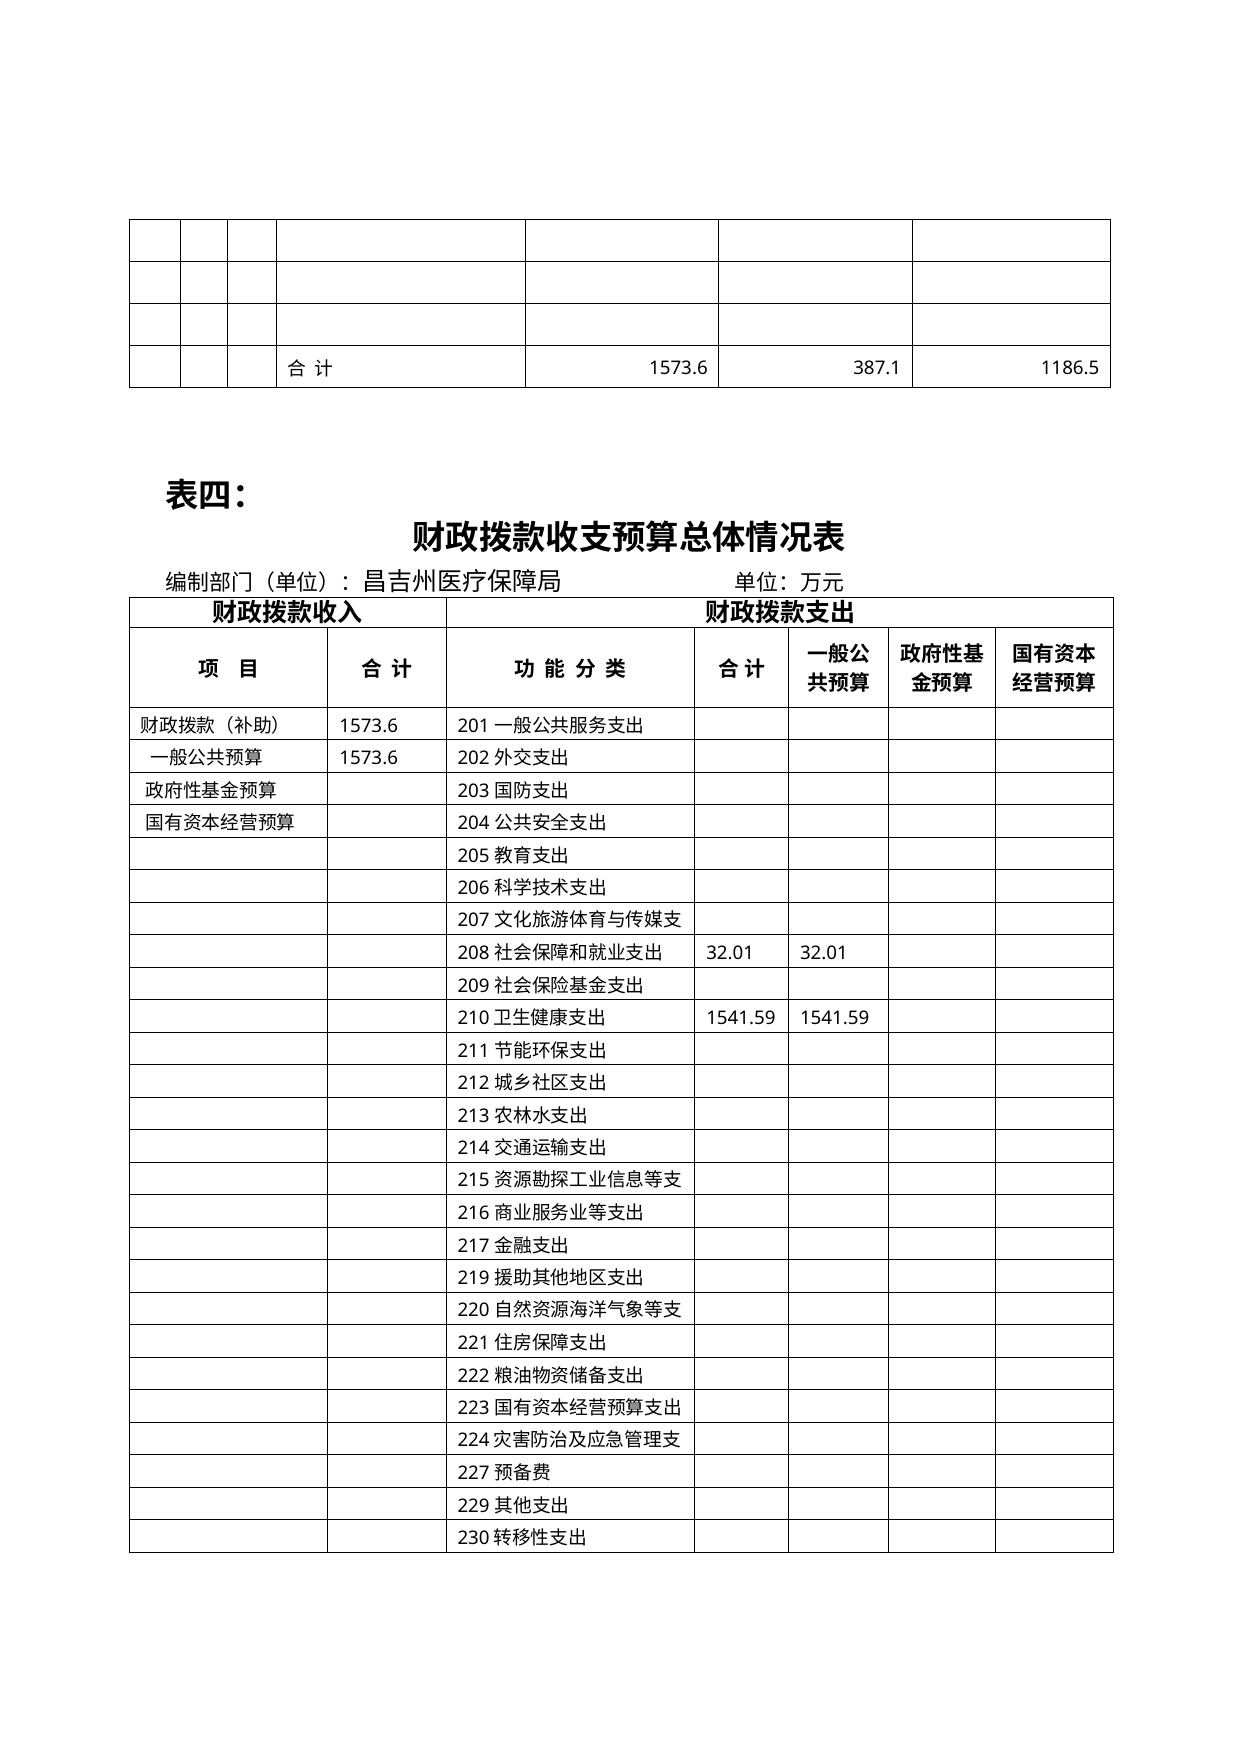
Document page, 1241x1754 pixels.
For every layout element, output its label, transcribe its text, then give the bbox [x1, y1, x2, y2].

table_cell 财政拨款（补助） [130, 708, 327, 739]
table_cell [889, 1293, 995, 1324]
table_cell 211 节能环保支出 [447, 1033, 694, 1064]
table_header 财政拨款支出 [447, 598, 1113, 627]
table_cell [889, 805, 995, 837]
table_cell [889, 1098, 995, 1129]
table_cell [328, 1098, 446, 1129]
table_cell [889, 1325, 995, 1357]
table_cell 1573.6 [526, 346, 718, 387]
table_cell [328, 903, 446, 934]
table_cell [328, 1325, 446, 1357]
table_cell [889, 1423, 995, 1454]
table_cell [996, 1065, 1113, 1097]
table_cell [889, 708, 995, 739]
table_cell [695, 1358, 788, 1389]
table_cell [130, 838, 327, 869]
table_cell 223 国有资本经营预算支出 [447, 1390, 694, 1422]
table_cell [889, 1488, 995, 1519]
table_cell 213 农林水支出 [447, 1098, 694, 1129]
table_cell [328, 1293, 446, 1324]
table_cell [328, 870, 446, 902]
table_cell [695, 1423, 788, 1454]
table_cell [996, 1130, 1113, 1162]
table_cell [789, 1260, 888, 1292]
table_cell [789, 1130, 888, 1162]
text 财政拨款收支预算总体情况表 [165, 526, 1092, 555]
table_cell 216 商业服务业等支出 [447, 1195, 694, 1227]
table_cell [181, 220, 227, 261]
table_cell [130, 1390, 327, 1422]
table_cell 功 能 分 类 [447, 628, 694, 707]
table_cell 1186.5 [913, 346, 1110, 387]
table_cell [889, 1358, 995, 1389]
table_cell 227 预备费 [447, 1455, 694, 1487]
table_cell 205 教育支出 [447, 838, 694, 869]
table_cell [328, 1358, 446, 1389]
table_cell [889, 903, 995, 934]
table_cell [719, 304, 912, 345]
table_cell [789, 1293, 888, 1324]
table_cell 政府性基金预算 [889, 628, 995, 707]
table_cell 215 资源勘探工业信息等支出 [447, 1163, 694, 1194]
table_cell 229 其他支出 [447, 1488, 694, 1519]
table_cell [130, 935, 327, 967]
table_cell [130, 1033, 327, 1064]
table_cell [695, 1455, 788, 1487]
table_cell [789, 740, 888, 772]
table_cell [996, 805, 1113, 837]
table_cell [889, 968, 995, 999]
table_cell [996, 1390, 1113, 1422]
table_cell [996, 1293, 1113, 1324]
table_cell 项 目 [130, 628, 327, 707]
table_cell 1541.59 [789, 1000, 888, 1032]
table_cell [695, 1293, 788, 1324]
table_cell [526, 220, 718, 261]
table_cell [328, 1390, 446, 1422]
table_cell [889, 773, 995, 804]
table_cell 224灾害防治及应急管理支出 [447, 1423, 694, 1454]
table_cell [130, 220, 180, 261]
table_cell [789, 1358, 888, 1389]
table_cell 合 计 [277, 346, 525, 387]
table_cell 210卫生健康支出 [447, 1000, 694, 1032]
table_cell [996, 870, 1113, 902]
table_cell 32.01 [695, 935, 788, 967]
table_cell [789, 1520, 888, 1552]
table_cell [789, 1065, 888, 1097]
table_cell [130, 1260, 327, 1292]
table_cell [695, 1098, 788, 1129]
table_cell 220 自然资源海洋气象等支出 [447, 1293, 694, 1324]
table_cell [889, 838, 995, 869]
table_cell 一般公共预算 [789, 628, 888, 707]
table_cell 1541.59 [695, 1000, 788, 1032]
table_cell 221 住房保障支出 [447, 1325, 694, 1357]
table_cell [277, 304, 525, 345]
table_cell 政府性基金预算 [130, 773, 327, 804]
table_cell [889, 1390, 995, 1422]
table_cell 32.01 [789, 935, 888, 967]
table_cell [328, 1033, 446, 1064]
table_cell [695, 968, 788, 999]
table_cell [789, 1488, 888, 1519]
table_cell [130, 1065, 327, 1097]
table_cell [789, 968, 888, 999]
table_cell 一般公共预算 [130, 740, 327, 772]
table_cell 国有资本经营预算 [130, 805, 327, 837]
table_cell [889, 1000, 995, 1032]
table_cell [889, 1520, 995, 1552]
table_cell [130, 1195, 327, 1227]
table_cell [996, 1520, 1113, 1552]
table_cell [328, 1423, 446, 1454]
table_cell [889, 1130, 995, 1162]
table_cell [695, 1065, 788, 1097]
table_cell [130, 1163, 327, 1194]
table_cell [130, 1325, 327, 1357]
table_cell [328, 935, 446, 967]
table_cell [328, 1488, 446, 1519]
table_cell [719, 220, 912, 261]
table_cell [328, 773, 446, 804]
table_cell [130, 1423, 327, 1454]
table_cell 217 金融支出 [447, 1228, 694, 1259]
table_cell 212 城乡社区支出 [447, 1065, 694, 1097]
table_cell 214 交通运输支出 [447, 1130, 694, 1162]
table_cell [695, 1163, 788, 1194]
table_cell [181, 346, 227, 387]
table_cell [913, 262, 1110, 303]
table_cell [228, 304, 276, 345]
table_cell [695, 1130, 788, 1162]
table_cell [996, 935, 1113, 967]
table_cell [996, 1260, 1113, 1292]
table_cell [328, 1228, 446, 1259]
table_cell [328, 1000, 446, 1032]
table_cell [719, 262, 912, 303]
table_cell [695, 1228, 788, 1259]
table_cell [789, 1033, 888, 1064]
table_cell [789, 903, 888, 934]
table_cell [889, 1455, 995, 1487]
table_cell [695, 1195, 788, 1227]
table_cell [695, 1033, 788, 1064]
table_cell [996, 1325, 1113, 1357]
table_cell [996, 1228, 1113, 1259]
table_cell [328, 1260, 446, 1292]
table_cell [526, 304, 718, 345]
table_cell [277, 262, 525, 303]
table_cell [328, 968, 446, 999]
table_cell [789, 1163, 888, 1194]
table_cell [328, 1163, 446, 1194]
table_cell 合 计 [328, 628, 446, 707]
table_cell [996, 1000, 1113, 1032]
table_cell [328, 1455, 446, 1487]
table_cell [913, 220, 1110, 261]
table_cell [695, 1260, 788, 1292]
table_cell [789, 1390, 888, 1422]
table_cell [996, 838, 1113, 869]
table_cell [695, 838, 788, 869]
table_cell [695, 1488, 788, 1519]
table_cell 204 公共安全支出 [447, 805, 694, 837]
table_cell [228, 262, 276, 303]
table_cell [130, 1520, 327, 1552]
table_cell [526, 262, 718, 303]
table_cell [996, 1358, 1113, 1389]
table_cell [228, 220, 276, 261]
table_cell 202 外交支出 [447, 740, 694, 772]
table_cell [130, 1293, 327, 1324]
table_cell 219 援助其他地区支出 [447, 1260, 694, 1292]
table_cell 1573.6 [328, 740, 446, 772]
table_cell [328, 1520, 446, 1552]
table_cell [889, 870, 995, 902]
table_cell 国有资本经营预算 [996, 628, 1113, 707]
table_cell [130, 1130, 327, 1162]
table_cell [328, 805, 446, 837]
table_cell 207 文化旅游体育与传媒支出 [447, 903, 694, 934]
table_cell [789, 708, 888, 739]
table_cell [996, 773, 1113, 804]
table_cell [695, 1520, 788, 1552]
table_cell 230转移性支出 [447, 1520, 694, 1552]
table_cell [913, 304, 1110, 345]
table_cell 1573.6 [328, 708, 446, 739]
table_cell 201 一般公共服务支出 [447, 708, 694, 739]
table_cell [181, 262, 227, 303]
table_cell [996, 903, 1113, 934]
table_cell [277, 220, 525, 261]
table_cell [695, 773, 788, 804]
table_cell [789, 1228, 888, 1259]
table_cell [996, 1423, 1113, 1454]
table_cell [130, 1098, 327, 1129]
table_cell [789, 870, 888, 902]
table_cell 206 科学技术支出 [447, 870, 694, 902]
table_cell [695, 740, 788, 772]
table_cell 合 计 [695, 628, 788, 707]
table_cell [130, 1000, 327, 1032]
table_cell [996, 1488, 1113, 1519]
table_cell [889, 935, 995, 967]
table_cell [889, 1260, 995, 1292]
table_cell [889, 1195, 995, 1227]
table_cell [130, 968, 327, 999]
table_cell [789, 773, 888, 804]
table_cell [130, 870, 327, 902]
table_cell [328, 1195, 446, 1227]
table_cell [889, 1228, 995, 1259]
table_cell [996, 1195, 1113, 1227]
table_cell [789, 1423, 888, 1454]
table_cell [695, 708, 788, 739]
table_cell [695, 1325, 788, 1357]
table_cell [889, 1163, 995, 1194]
table_cell [130, 304, 180, 345]
text 编制部门（单位）：昌吉州医疗保障局 单位：万元 [165, 567, 1092, 597]
table_cell [789, 1098, 888, 1129]
table_cell [130, 903, 327, 934]
table_cell [789, 838, 888, 869]
table_cell [889, 1033, 995, 1064]
table_cell [789, 1195, 888, 1227]
table_cell [130, 1228, 327, 1259]
text 表四： [165, 484, 1092, 513]
table_cell [328, 1065, 446, 1097]
table_cell [789, 1325, 888, 1357]
table_cell [889, 1065, 995, 1097]
table_header 财政拨款收入 [130, 598, 446, 627]
table_cell [996, 708, 1113, 739]
table_cell 203 国防支出 [447, 773, 694, 804]
table_cell [695, 870, 788, 902]
table_cell [130, 346, 180, 387]
table_cell [130, 1488, 327, 1519]
table_cell [695, 903, 788, 934]
table_cell [996, 1033, 1113, 1064]
table_cell [328, 1130, 446, 1162]
table_cell [789, 1455, 888, 1487]
table_cell [996, 1098, 1113, 1129]
table_cell [996, 1455, 1113, 1487]
table_cell [328, 838, 446, 869]
table_cell [996, 740, 1113, 772]
table_cell [130, 1358, 327, 1389]
table_cell [695, 1390, 788, 1422]
table_cell [130, 262, 180, 303]
table_cell [228, 346, 276, 387]
table_cell 209 社会保险基金支出 [447, 968, 694, 999]
table_cell [996, 1163, 1113, 1194]
table_cell [889, 740, 995, 772]
table_cell 208 社会保障和就业支出 [447, 935, 694, 967]
table_cell 387.1 [719, 346, 912, 387]
table_cell [996, 968, 1113, 999]
table_cell [130, 1455, 327, 1487]
table_cell [789, 805, 888, 837]
table_cell [181, 304, 227, 345]
table_cell [695, 805, 788, 837]
table_cell 222 粮油物资储备支出 [447, 1358, 694, 1389]
